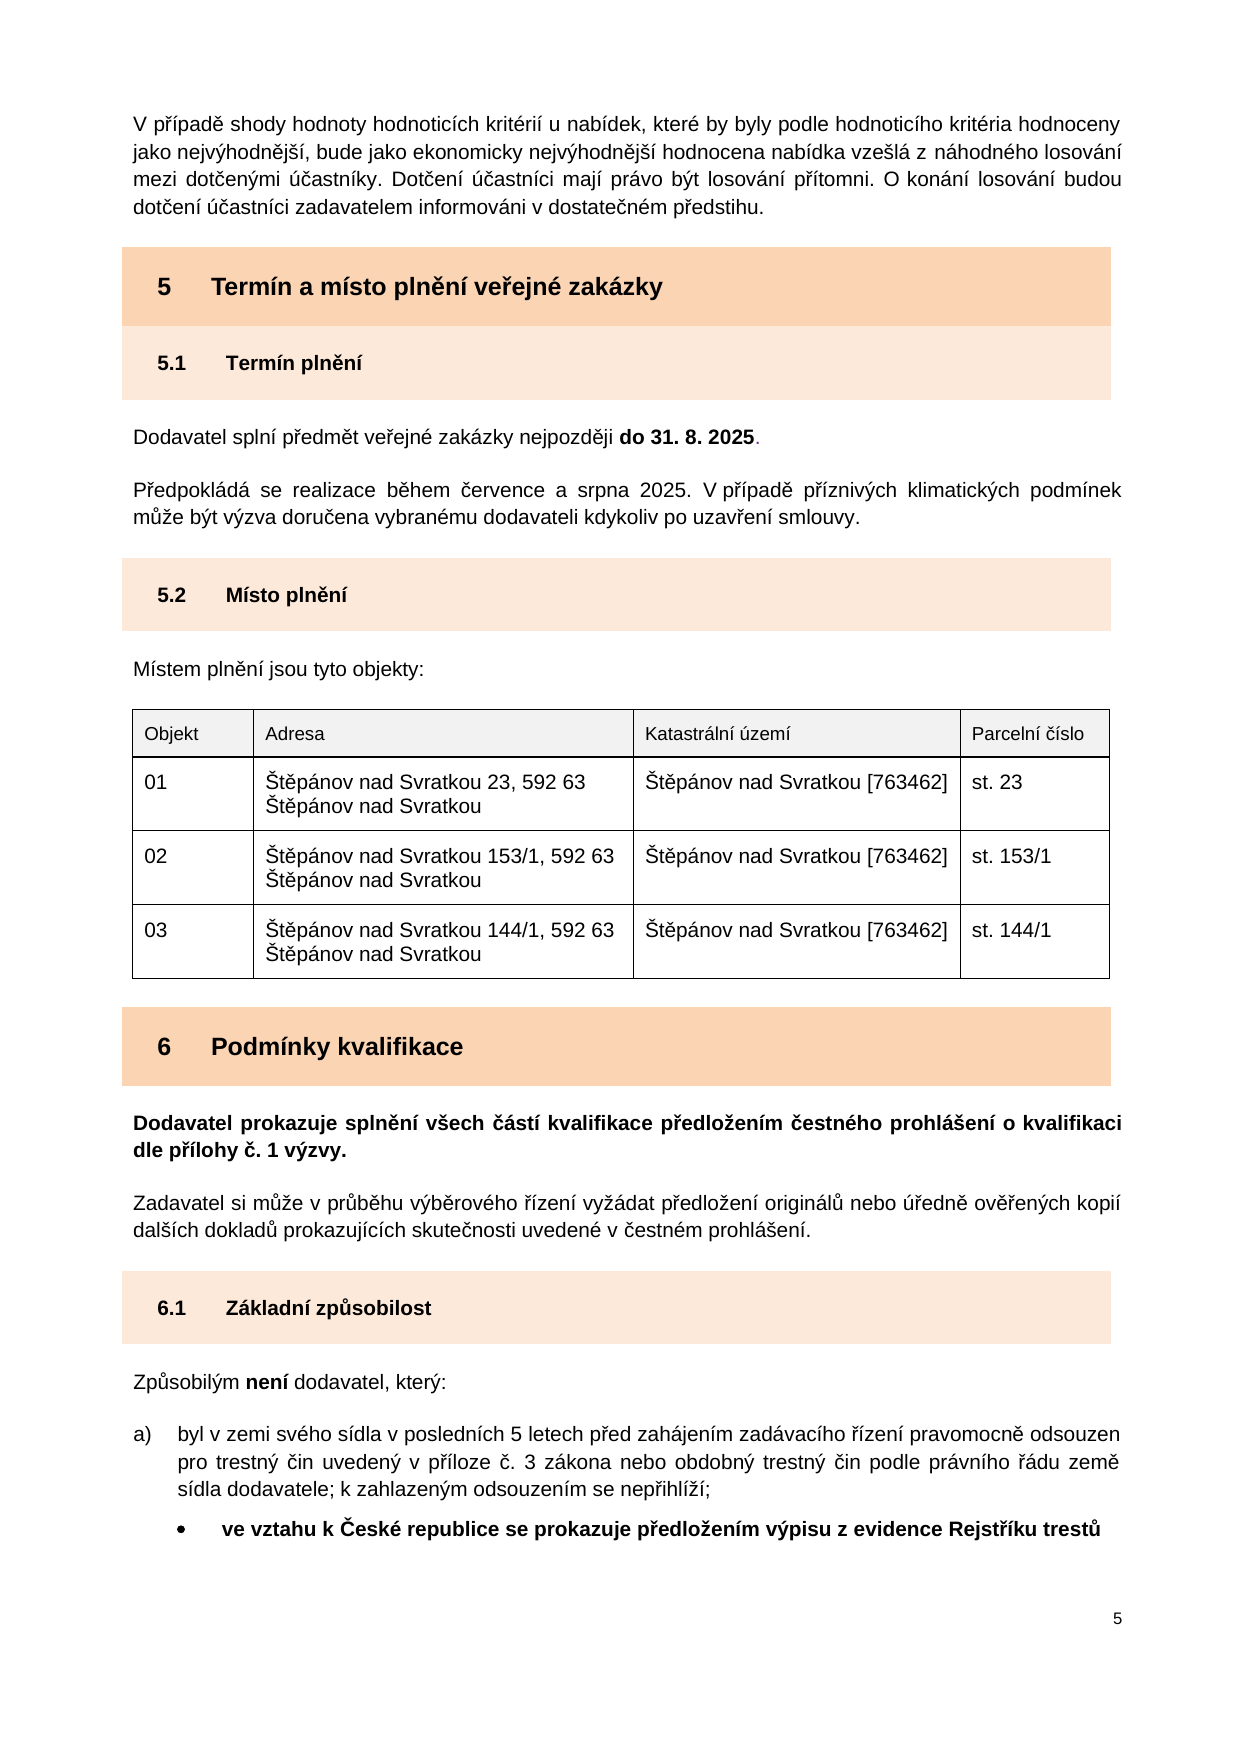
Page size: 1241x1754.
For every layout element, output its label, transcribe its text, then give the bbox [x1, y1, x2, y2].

table_cell Štěpánov nad Svratkou 23, 592 63 Štěpánov nad Svratkou [254, 758, 633, 830]
table_cell Štěpánov nad Svratkou 153/1, 592 63 Štěpánov nad Svratkou [254, 831, 633, 904]
text Způsobilým není dodavatel, který: [133, 1369, 1122, 1393]
table_cell st. 23 [961, 758, 1109, 830]
list ve vztahu k České republice se prokazuje předložením výpisu z evidence Rejstříku trestů [177, 1517, 1122, 1541]
table_header Objekt [133, 710, 253, 756]
table_cell st. 144/1 [961, 905, 1109, 978]
table_header Podmínky kvalifikace [122, 1007, 1111, 1086]
text Místem plnění jsou tyto objekty: [133, 656, 1122, 680]
table_header Místo plnění [122, 558, 1111, 631]
table_header Adresa [254, 710, 633, 756]
text Předpokládá se realizace během července a srpna 2025. V případě příznivých klimatických podmínek může být výzva doručena vybranému dodavateli kdykoliv po uzavření smlouvy. [133, 477, 1122, 529]
text V případě shody hodnoty hodnoticích kritérií u nabídek, které by byly podle hodnoticího kritéria hodnoceny jako nejvýhodnější, bude jako ekonomicky nejvýhodnější hodnocena nabídka vzešlá z náhodného losování mezi dotčenými účastníky. Dotčení účastníci mají právo být losování přítomni. O konání losování budou dotčení účastníci zadavatelem informováni v dostatečném předstihu. [133, 112, 1122, 219]
table_cell Štěpánov nad Svratkou [763462] [634, 758, 960, 830]
list byl v zemi svého sídla v posledních 5 letech před zahájením zadávacího řízení pravomocně odsouzen pro trestný čin uvedený v příloze č. 3 zákona nebo obdobný trestný čin podle právního řádu země sídla dodavatele; k zahlazeným odsouzením se nepřihlíží; [133, 1422, 1122, 1501]
table_header Základní způsobilost [122, 1271, 1111, 1344]
text Dodavatel splní předmět veřejné zakázky nejpozději do 31. 8. 2025. [133, 425, 1122, 449]
table_cell Štěpánov nad Svratkou [763462] [634, 905, 960, 978]
table_cell 01 [133, 758, 253, 830]
text Dodavatel prokazuje splnění všech částí kvalifikace předložením čestného prohlášení o kvalifikaci dle přílohy č. 1 výzvy. [133, 1111, 1122, 1162]
table_header Parcelní číslo [961, 710, 1109, 756]
table_cell Termín plnění [122, 326, 1111, 400]
table_cell Štěpánov nad Svratkou 144/1, 592 63 Štěpánov nad Svratkou [254, 905, 633, 978]
table_cell 03 [133, 905, 253, 978]
table_cell st. 153/1 [961, 831, 1109, 904]
table_header Katastrální území [634, 710, 960, 756]
text Zadavatel si může v průběhu výběrového řízení vyžádat předložení originálů nebo úředně ověřených kopií dalších dokladů prokazujících skutečnosti uvedené v čestném prohlášení. [133, 1191, 1122, 1242]
table_cell 02 [133, 831, 253, 904]
table_cell Štěpánov nad Svratkou [763462] [634, 831, 960, 904]
table_header Termín a místo plnění veřejné zakázky [122, 247, 1111, 326]
